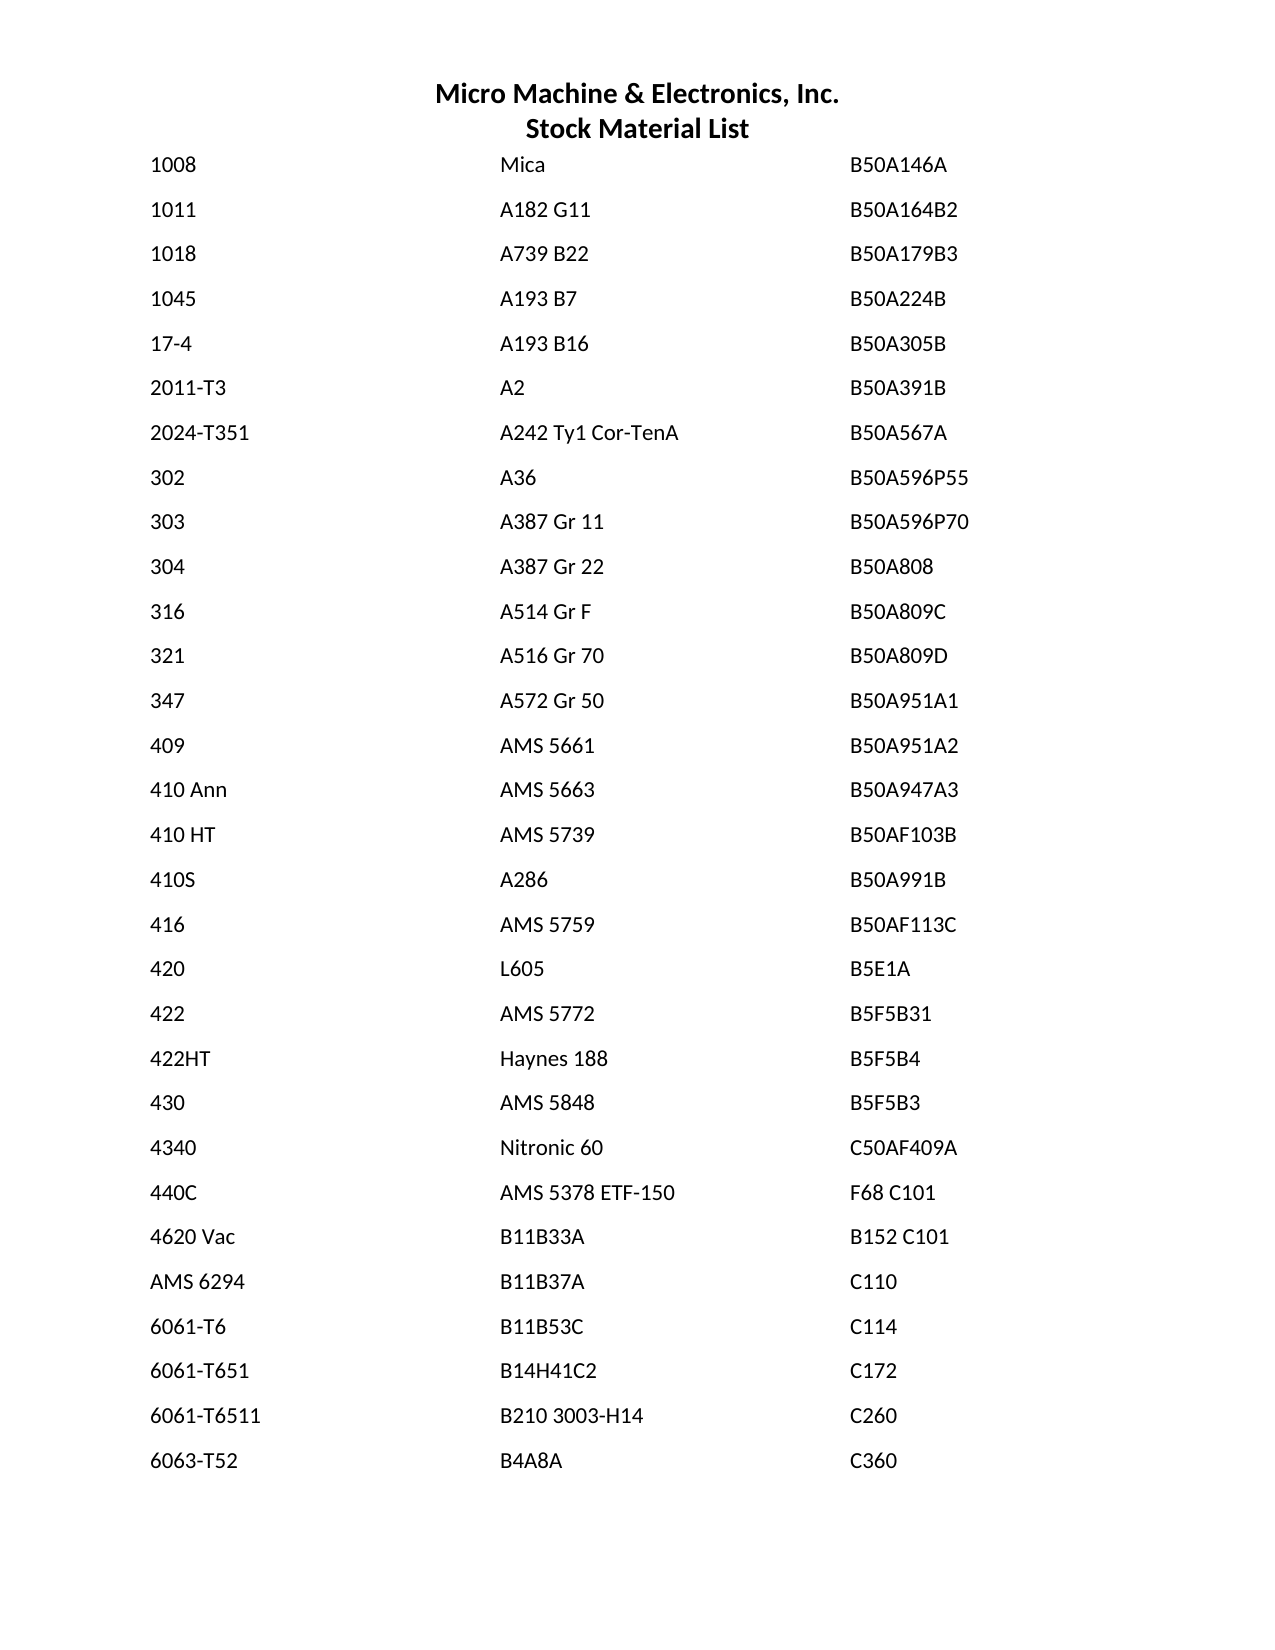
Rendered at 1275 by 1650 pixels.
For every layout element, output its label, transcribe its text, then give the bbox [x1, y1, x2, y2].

text A242 Ty1 Cor-TenA [500, 418, 775, 446]
text C172 [850, 1357, 1125, 1384]
text AMS 5661 [500, 731, 775, 759]
text Haynes 188 [500, 1044, 775, 1072]
text 430 [150, 1088, 425, 1116]
text AMS 5759 [500, 910, 775, 938]
text 416 [150, 910, 425, 938]
text A193 B7 [500, 284, 775, 312]
text 2024-T351 [150, 418, 425, 446]
text B50A809C [850, 597, 1125, 625]
text B14H41C2 [500, 1357, 775, 1384]
text 422HT [150, 1044, 425, 1072]
text 4620 Vac [150, 1222, 425, 1251]
text 1018 [150, 239, 425, 267]
text B50A305B [850, 329, 1125, 357]
text 321 [150, 642, 425, 669]
text 410S [150, 865, 425, 893]
text B50A951A2 [850, 731, 1125, 759]
text 17-4 [150, 329, 425, 357]
text B152 C101 [850, 1222, 1125, 1251]
text 410 HT [150, 820, 425, 848]
text AMS 5663 [500, 776, 775, 804]
text A193 B16 [500, 329, 775, 357]
text B50AF113C [850, 910, 1125, 938]
text A514 Gr F [500, 597, 775, 625]
text B50AF103B [850, 820, 1125, 848]
text B50A808 [850, 552, 1125, 580]
text B50A809D [850, 642, 1125, 669]
text AMS 5848 [500, 1088, 775, 1116]
text Mica [500, 150, 775, 178]
text A387 Gr 11 [500, 507, 775, 536]
text B5F5B4 [850, 1044, 1125, 1072]
text B50A146A [850, 150, 1125, 178]
text 410 Ann [150, 776, 425, 804]
text 316 [150, 597, 425, 625]
text A36 [500, 463, 775, 491]
text 440C [150, 1178, 425, 1206]
text 302 [150, 463, 425, 491]
text C110 [850, 1267, 1125, 1295]
text Nitronic 60 [500, 1133, 775, 1161]
text C114 [850, 1312, 1125, 1340]
text B5F5B3 [850, 1088, 1125, 1116]
text B50A179B3 [850, 239, 1125, 267]
text 1045 [150, 284, 425, 312]
text B50A596P70 [850, 507, 1125, 536]
text C50AF409A [850, 1133, 1125, 1161]
text B11B53C [500, 1312, 775, 1340]
text B50A224B [850, 284, 1125, 312]
text B5E1A [850, 954, 1125, 982]
text B50A951A1 [850, 686, 1125, 714]
text B5F5B31 [850, 999, 1125, 1027]
text A387 Gr 22 [500, 552, 775, 580]
text 420 [150, 954, 425, 982]
text C360 [850, 1446, 1125, 1474]
text A2 [500, 373, 775, 401]
text A739 B22 [500, 239, 775, 267]
text B210 3003-H14 [500, 1401, 775, 1429]
text 303 [150, 507, 425, 536]
text 6061-T6 [150, 1312, 425, 1340]
text B50A991B [850, 865, 1125, 893]
text B50A567A [850, 418, 1125, 446]
text L605 [500, 954, 775, 982]
text B50A596P55 [850, 463, 1125, 491]
text 347 [150, 686, 425, 714]
text AMS 5739 [500, 820, 775, 848]
text B50A391B [850, 373, 1125, 401]
text A572 Gr 50 [500, 686, 775, 714]
text A516 Gr 70 [500, 642, 775, 669]
text 422 [150, 999, 425, 1027]
text AMS 5772 [500, 999, 775, 1027]
text 1008 [150, 150, 425, 178]
text 1011 [150, 195, 425, 223]
text F68 C101 [850, 1178, 1125, 1206]
text 4340 [150, 1133, 425, 1161]
text 304 [150, 552, 425, 580]
text B50A947A3 [850, 776, 1125, 804]
text A286 [500, 865, 775, 893]
text 409 [150, 731, 425, 759]
text B4A8A [500, 1446, 775, 1474]
text B11B33A [500, 1222, 775, 1251]
text AMS 5378 ETF-150 [500, 1178, 775, 1206]
text C260 [850, 1401, 1125, 1429]
text B11B37A [500, 1267, 775, 1295]
text 6061-T651 [150, 1357, 425, 1384]
text 2011-T3 [150, 373, 425, 401]
text B50A164B2 [850, 195, 1125, 223]
text 6061-T6511 [150, 1401, 425, 1429]
text 6063-T52 [150, 1446, 425, 1474]
text A182 G11 [500, 195, 775, 223]
text AMS 6294 [150, 1267, 425, 1295]
